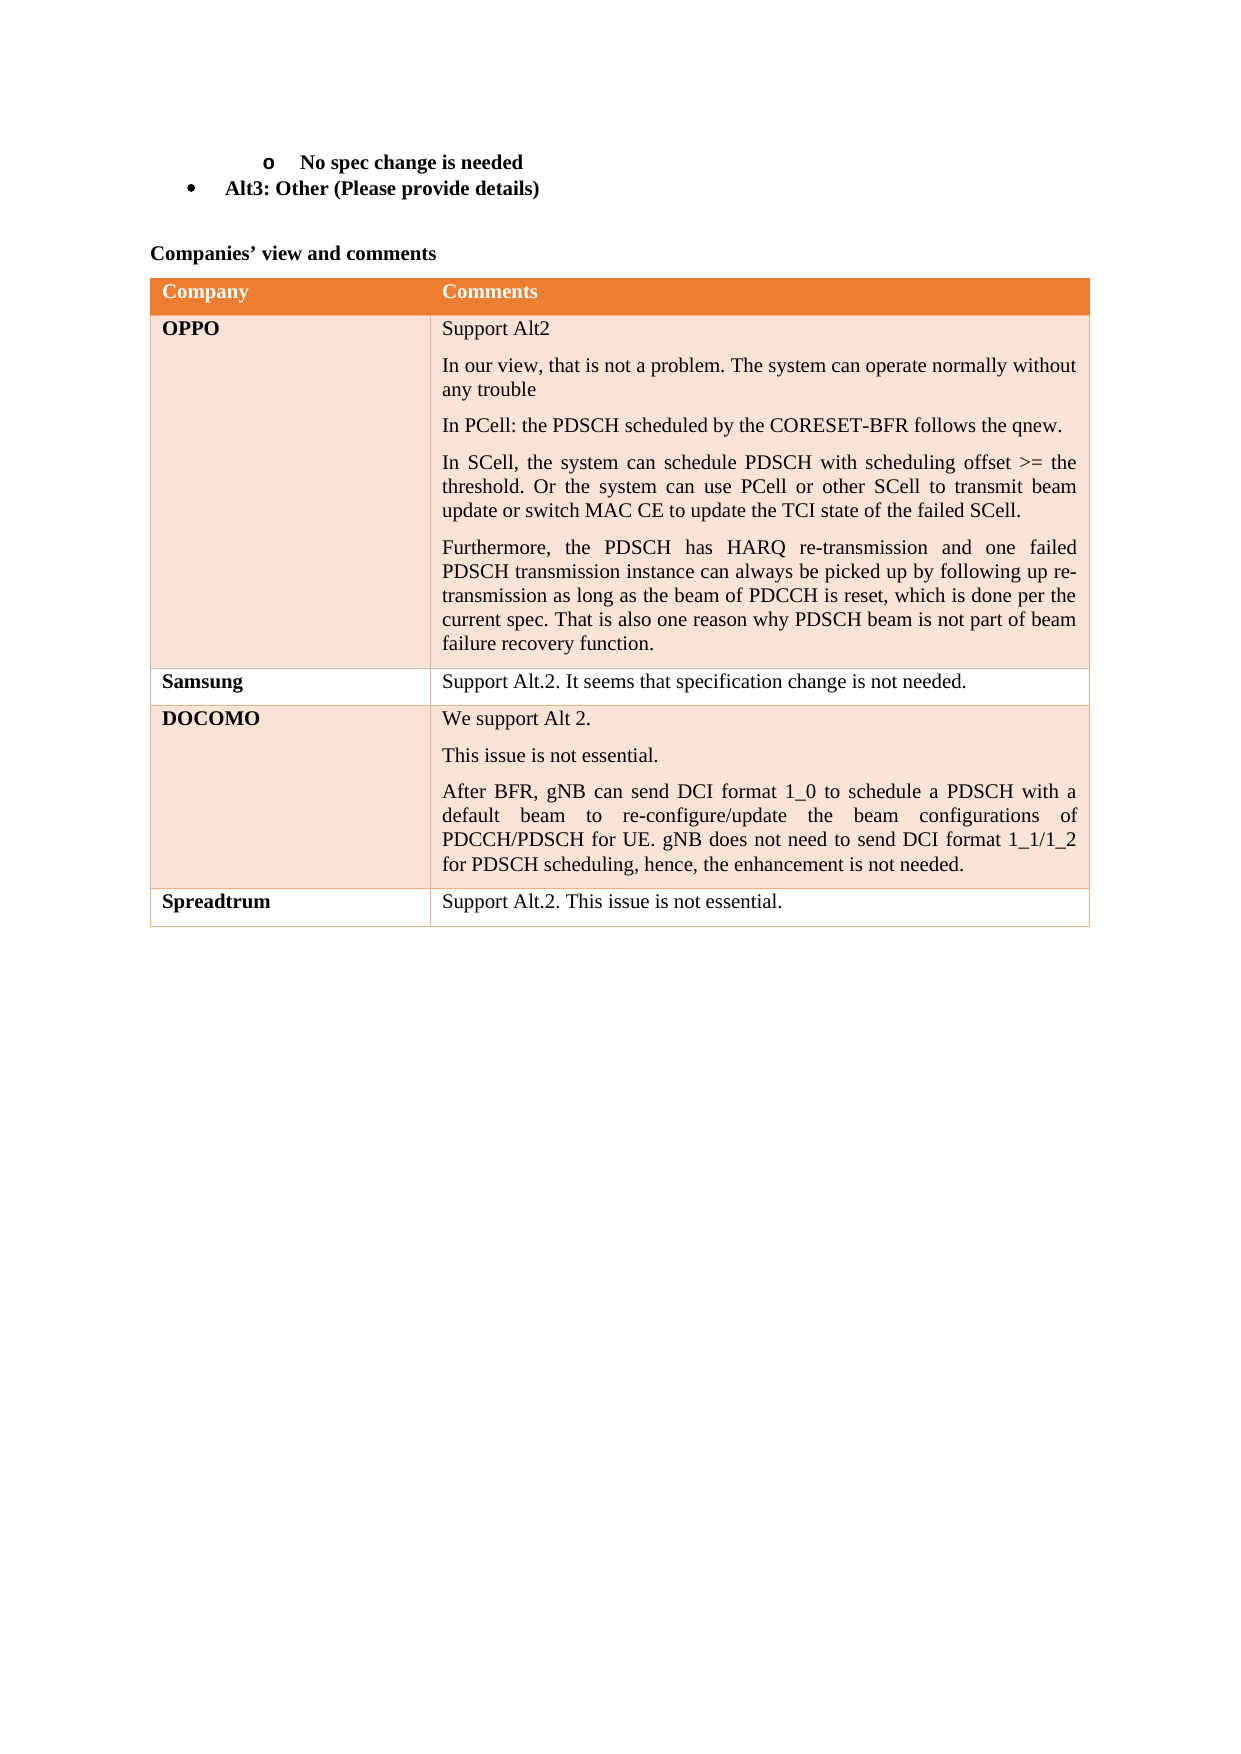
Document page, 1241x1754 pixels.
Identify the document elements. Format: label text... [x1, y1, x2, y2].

table_cell Support Alt.2. It seems that specification change is not needed. [431, 669, 1089, 705]
table_cell Support Alt2 In our view, that is not a problem. The system can operate normally without any trouble In PCell: the PDSCH scheduled by the CORESET-BFR follows the qnew. In SCell, the system can schedule PDSCH with scheduling offset >= the threshold. Or the system can use PCell or other SCell to transmit beam update or switch MAC CE to update the TCI state of the failed SCell. Furthermore, the PDSCH has HARQ re-transmission and one failed PDSCH transmission instance can always be picked up by following up re-transmission as long as the beam of PDCCH is reset, which is done per the current spec. That is also one reason why PDSCH beam is not part of beam failure recovery function. [431, 316, 1089, 667]
table_cell Samsung [151, 669, 430, 705]
table_header Company [151, 279, 430, 315]
table_cell Spreadtrum [151, 889, 430, 926]
table_cell We support Alt 2. This issue is not essential. After BFR, gNB can send DCI format 1_0 to schedule a PDSCH with a default beam to re-configure/update the beam configurations of PDCCH/PDSCH for UE. gNB does not need to send DCI format 1_1/1_2 for PDSCH scheduling, hence, the enhancement is not needed. [431, 706, 1089, 888]
table_header Comments [431, 279, 1089, 315]
table_cell Support Alt.2. This issue is not essential. [431, 889, 1089, 926]
list No spec change is needed [262, 150, 1090, 176]
table_cell OPPO [151, 316, 430, 667]
text Companies’ view and comments [150, 241, 1090, 265]
list Alt3: Other (Please provide details) [187, 176, 1090, 200]
table_cell DOCOMO [151, 706, 430, 888]
